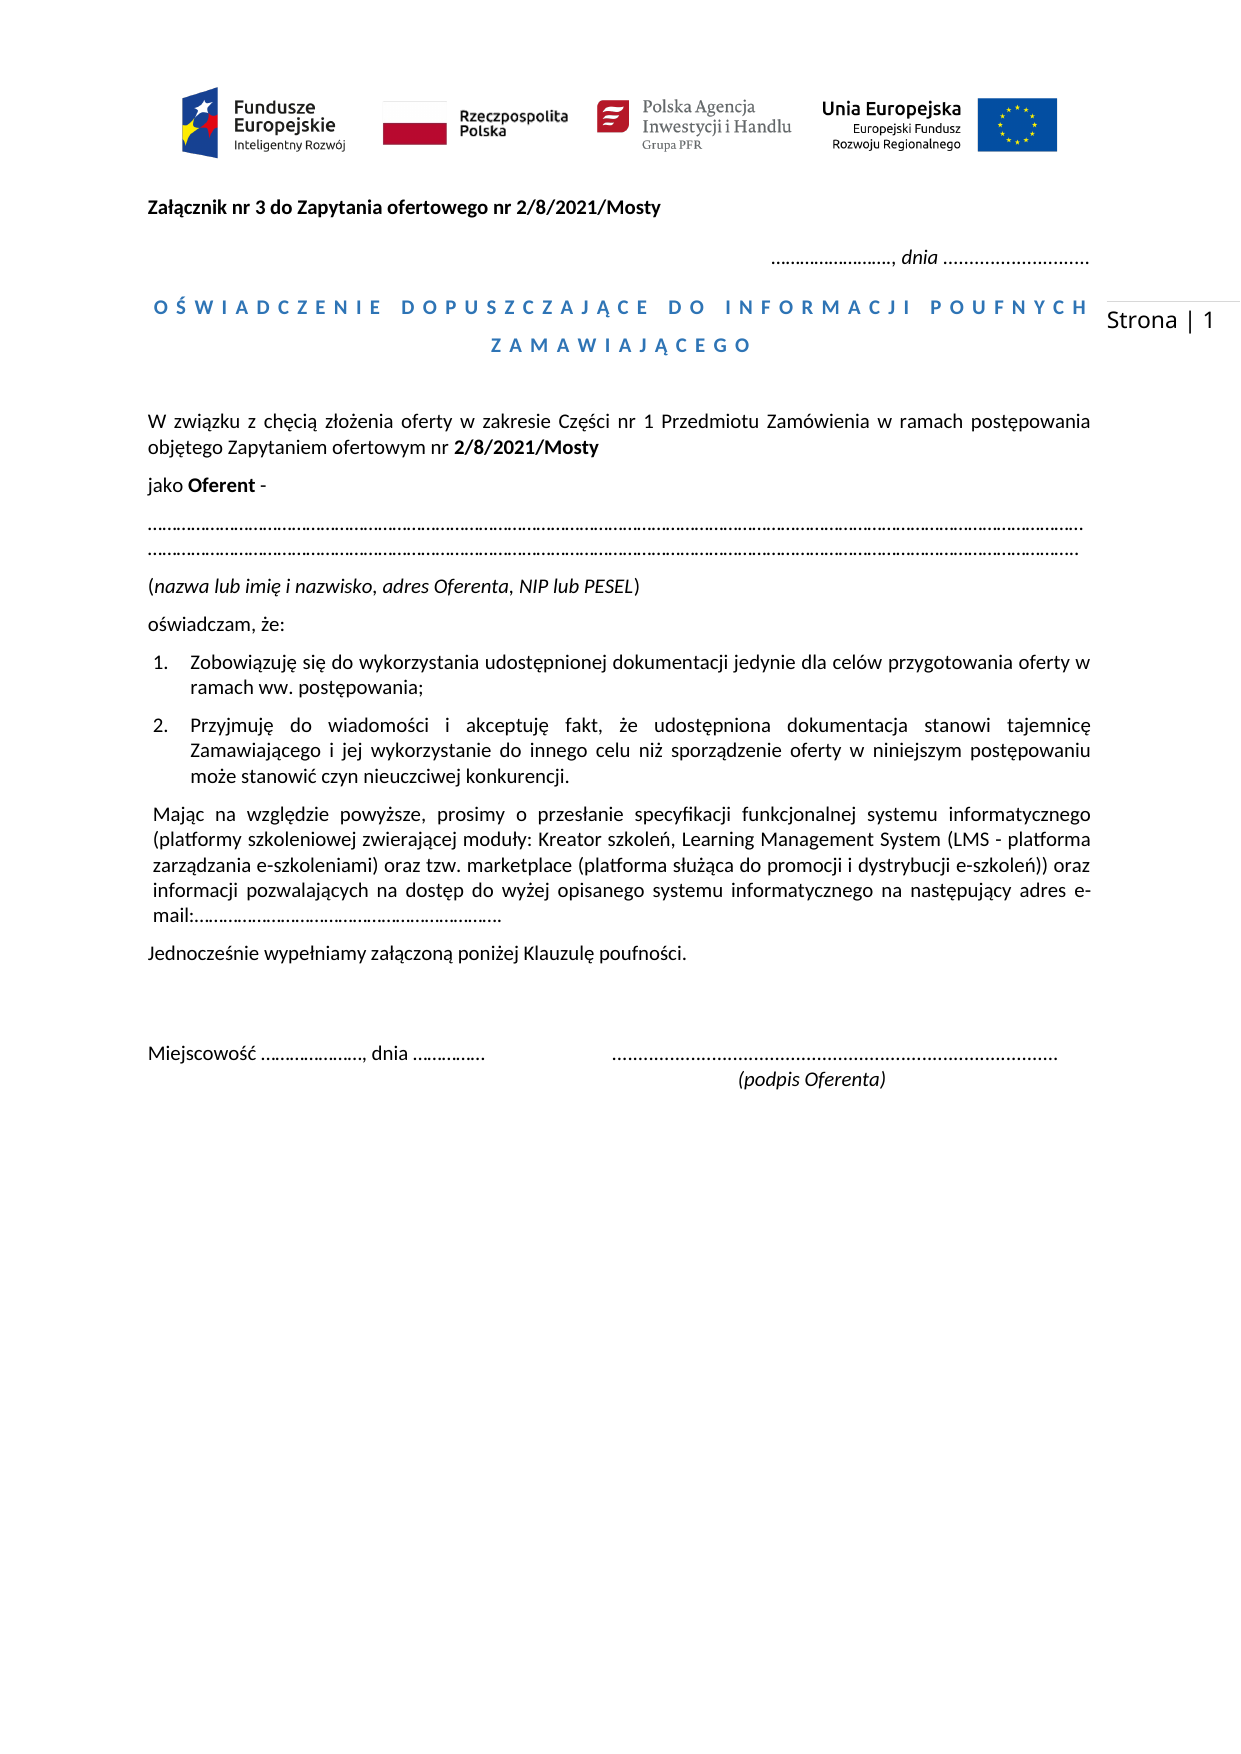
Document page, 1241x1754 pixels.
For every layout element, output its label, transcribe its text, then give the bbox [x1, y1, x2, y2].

text (podpis Oferenta) [709, 1066, 1092, 1091]
text ……………………………………………………………………………………………………………………………………………………………………………………………………………………………………………………………………………………………………………………………………………………….. [148, 510, 1092, 561]
text jako Oferent - [148, 472, 1092, 497]
text Jednocześnie wypełniamy załączoną poniżej Klauzulę poufności. [148, 941, 1092, 966]
text (nazwa lub imię i nazwisko, adres Oferenta, NIP lub PESEL) [148, 573, 1092, 598]
text W związku z chęcią złożenia oferty w zakresie Części nr 1 Przedmiotu Zamówienia w ramach postępowania objętego Zapytaniem ofertowym nr 2/8/2021/Mosty [148, 408, 1092, 459]
text Miejscowość …………………, dnia …………… ..................................................................................... [148, 1041, 1092, 1066]
text ……………………., dnia ............................ [148, 244, 1092, 270]
text OŚWIADCZENIE DOPUSZCZAJĄCE DO INFORMACJI POUFNYCH ZAMAWIAJĄCEGO [148, 294, 1092, 358]
picture [147, 73, 1093, 173]
text Załącznik nr 3 do Zapytania ofertowego nr 2/8/2021/Mosty [148, 194, 1092, 220]
list Zobowiązuję się do wykorzystania udostępnionej dokumentacji jedynie dla celów przygotowania oferty w ramach ww. postępowania; [153, 649, 1092, 700]
list Przyjmuję do wiadomości i akceptuję fakt, że udostępniona dokumentacja stanowi tajemnicę Zamawiającego i jej wykorzystanie do innego celu niż sporządzenie oferty w niniejszym postępowaniu może stanowić czyn nieuczciwej konkurencji. [153, 712, 1092, 788]
text Mając na względzie powyższe, prosimy o przesłanie specyfikacji funkcjonalnej systemu informatycznego (platformy szkoleniowej zwierającej moduły: Kreator szkoleń, Learning Management System (LMS - platforma zarządzania e-szkoleniami) oraz tzw. marketplace (platforma służąca do promocji i dystrybucji e-szkoleń)) oraz informacji pozwalających na dostęp do wyżej opisanego systemu informatycznego na następujący adres e-mail:………………………………………………………. [153, 801, 1092, 928]
text oświadczam, że: [148, 611, 1092, 636]
